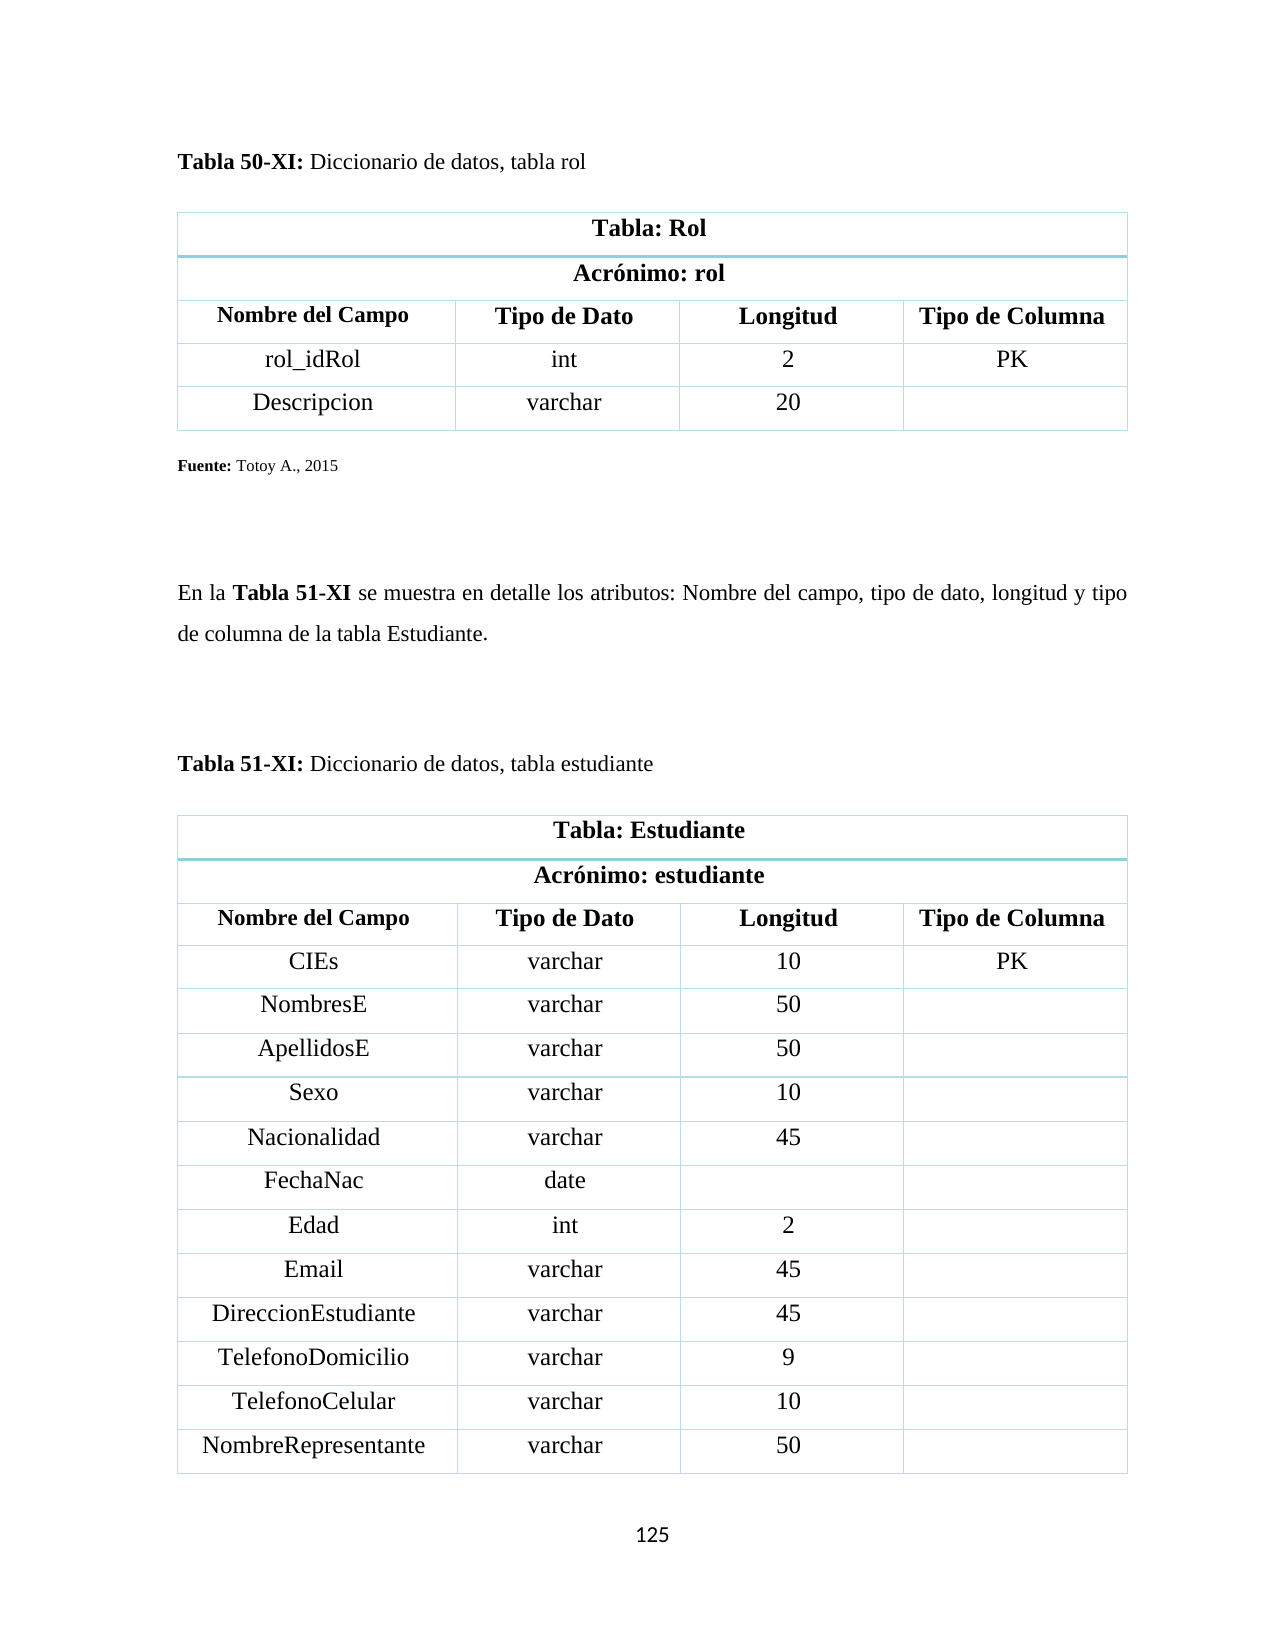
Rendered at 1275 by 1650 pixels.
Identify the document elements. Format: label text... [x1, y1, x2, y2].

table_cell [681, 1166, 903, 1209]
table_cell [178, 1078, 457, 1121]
table_cell Longitud [681, 904, 903, 945]
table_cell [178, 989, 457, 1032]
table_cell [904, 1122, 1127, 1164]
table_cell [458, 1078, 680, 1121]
table_cell int [456, 344, 679, 386]
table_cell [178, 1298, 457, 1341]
table_cell Nombre del Campo [178, 301, 455, 343]
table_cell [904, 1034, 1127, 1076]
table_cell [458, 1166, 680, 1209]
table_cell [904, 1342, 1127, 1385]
table_cell rol_idRol [178, 344, 455, 386]
table_header Tabla: Estudiante [178, 816, 1127, 857]
text Tabla 50-XI: Diccionario de datos, tabla rol [177, 148, 1127, 174]
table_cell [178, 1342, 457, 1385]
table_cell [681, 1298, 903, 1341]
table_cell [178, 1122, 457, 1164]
text En la Tabla 51-XI se muestra en detalle los atributos: Nombre del campo, tipo de dato, longitud y tipo de columna de la tabla Estudiante. [177, 578, 1128, 647]
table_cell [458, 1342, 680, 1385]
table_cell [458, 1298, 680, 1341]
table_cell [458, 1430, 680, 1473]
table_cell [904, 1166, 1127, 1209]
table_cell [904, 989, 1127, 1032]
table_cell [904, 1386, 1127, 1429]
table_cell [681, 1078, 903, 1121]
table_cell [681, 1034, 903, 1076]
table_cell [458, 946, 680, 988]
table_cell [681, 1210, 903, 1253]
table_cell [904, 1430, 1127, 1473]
text Fuente: Totoy A., 2015 [177, 456, 1127, 475]
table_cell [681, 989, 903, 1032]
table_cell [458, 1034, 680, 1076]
table_cell 2 [680, 344, 903, 386]
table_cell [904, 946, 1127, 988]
text Tabla 51-XI: Diccionario de datos, tabla estudiante [177, 750, 1127, 776]
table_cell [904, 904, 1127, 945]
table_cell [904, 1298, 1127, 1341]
table_cell [904, 387, 1127, 430]
table_header Tabla: Rol [178, 213, 1127, 255]
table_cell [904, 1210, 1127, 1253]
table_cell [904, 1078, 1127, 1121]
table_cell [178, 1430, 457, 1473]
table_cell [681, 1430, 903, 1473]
table_cell PK [904, 344, 1127, 386]
table_cell 20 [680, 387, 903, 430]
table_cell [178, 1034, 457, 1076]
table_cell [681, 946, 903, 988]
table_cell Acrónimo: rol [178, 258, 1127, 300]
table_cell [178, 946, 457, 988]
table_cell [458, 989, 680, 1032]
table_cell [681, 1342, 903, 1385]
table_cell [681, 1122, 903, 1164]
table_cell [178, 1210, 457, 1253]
table_cell Tipo de Dato [456, 301, 679, 343]
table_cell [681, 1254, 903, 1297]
table_cell Tipo de Columna [904, 301, 1127, 343]
table_cell varchar [456, 387, 679, 430]
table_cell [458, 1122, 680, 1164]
table_cell Descripcion [178, 387, 455, 430]
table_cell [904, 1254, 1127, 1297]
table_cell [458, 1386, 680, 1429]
table_cell Longitud [680, 301, 903, 343]
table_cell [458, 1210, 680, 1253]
table_cell Nombre del Campo [178, 904, 457, 945]
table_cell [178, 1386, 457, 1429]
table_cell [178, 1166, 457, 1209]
table_cell Acrónimo: estudiante [178, 861, 1127, 902]
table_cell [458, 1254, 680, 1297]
table_cell Tipo de Dato [458, 904, 680, 945]
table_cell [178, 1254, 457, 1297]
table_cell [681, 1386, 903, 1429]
